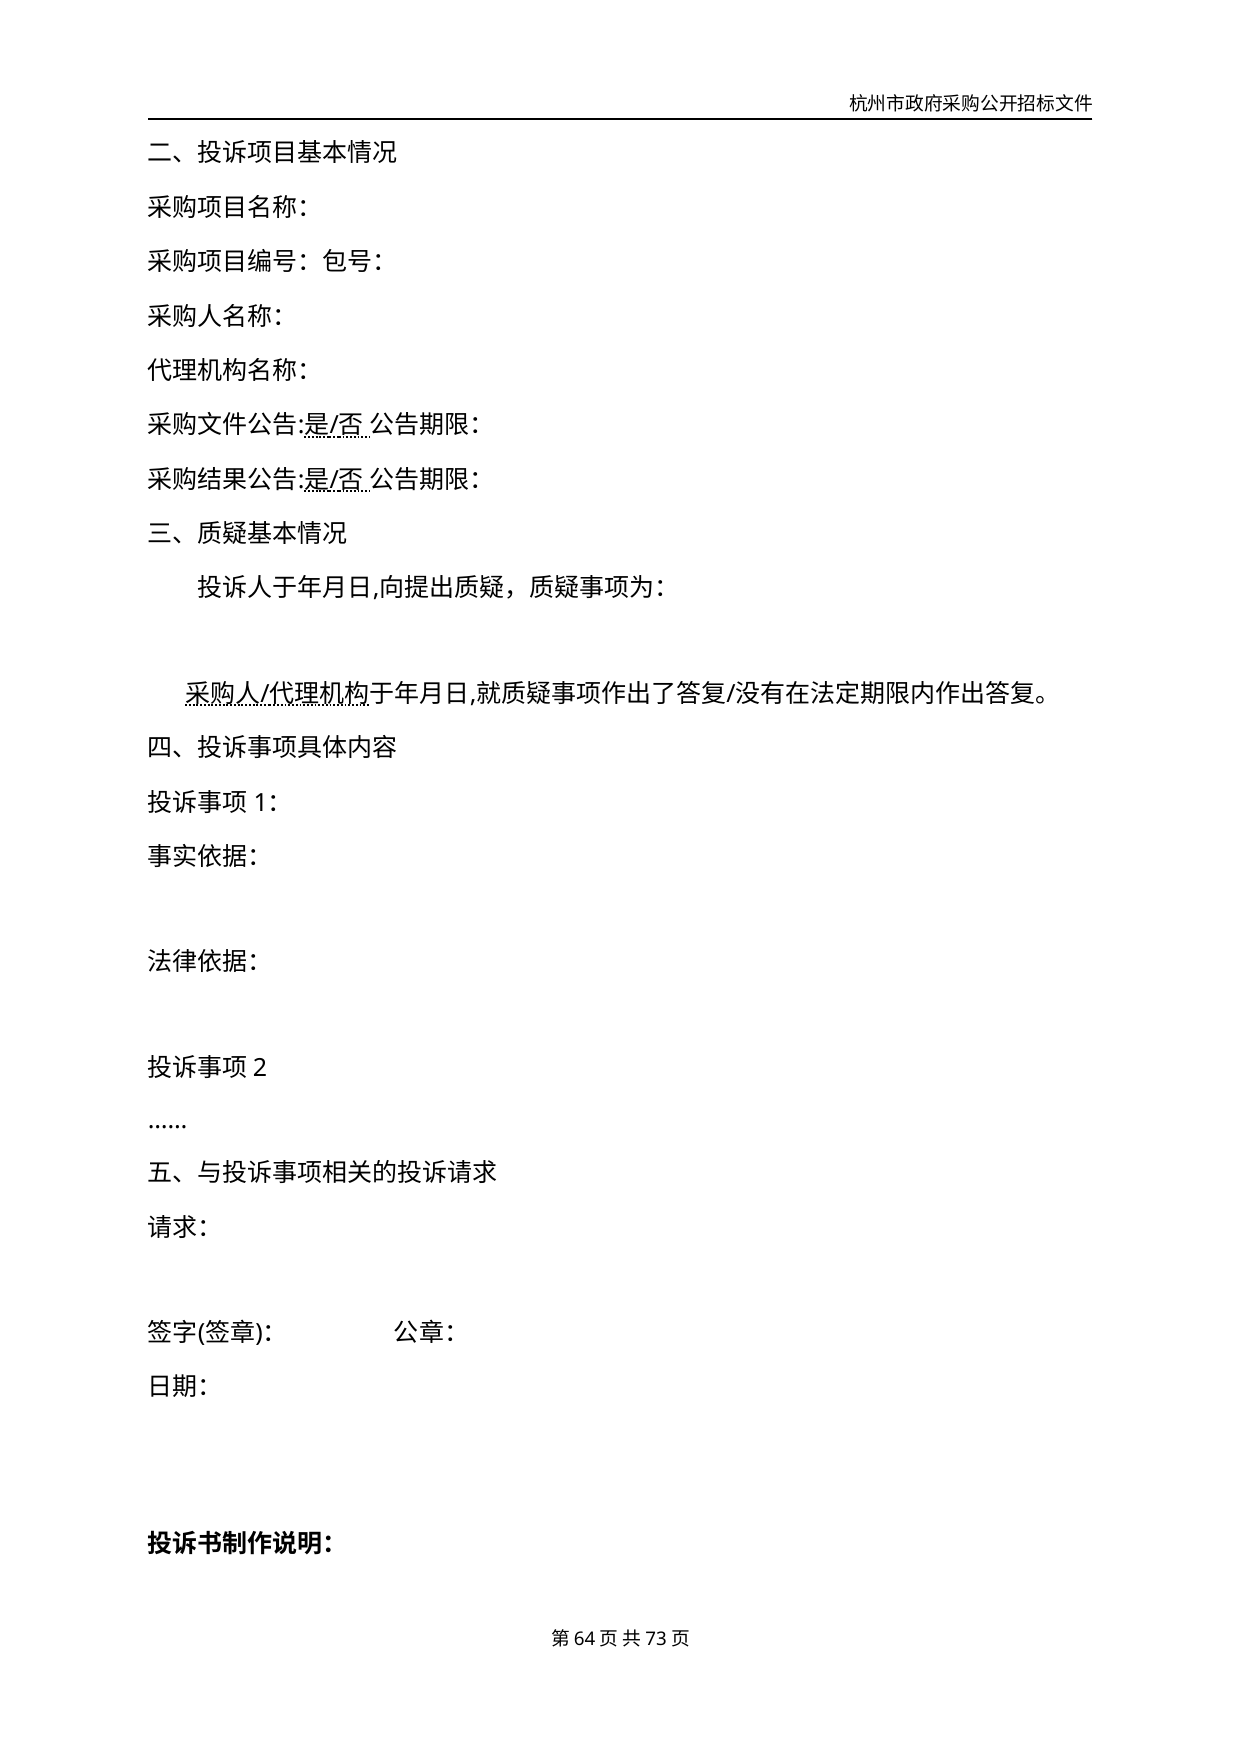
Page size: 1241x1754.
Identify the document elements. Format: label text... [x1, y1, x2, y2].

text 请求： [148, 1207, 1092, 1243]
text 事实依据： [148, 836, 1092, 873]
text 采购结果公告:是/否 公告期限： [148, 459, 1092, 495]
text 代理机构名称： [148, 350, 1092, 387]
text …… [148, 1102, 1092, 1136]
text 采购人/代理机构于年月日,就质疑事项作出了答复/没有在法定期限内作出答复。 [148, 673, 1092, 709]
text 采购人名称： [148, 296, 1092, 332]
text 投诉人于年月日,向提出质疑，质疑事项为： [148, 568, 1092, 604]
text 签字(签章)： 公章： [148, 1312, 1092, 1349]
text 投诉书制作说明： [148, 1523, 1092, 1559]
text 采购项目编号：包号： [148, 242, 1092, 278]
text 四、投诉事项具体内容 [148, 728, 1092, 764]
text 三、质疑基本情况 [148, 513, 1092, 550]
text 投诉事项 1： [148, 782, 1092, 818]
text 法律依据： [148, 942, 1092, 978]
text 二、投诉项目基本情况 [148, 133, 1092, 169]
text 采购项目名称： [148, 187, 1092, 223]
text 五、与投诉事项相关的投诉请求 [148, 1153, 1092, 1189]
text 采购文件公告:是/否 公告期限： [148, 405, 1092, 441]
text 日期： [148, 1367, 1092, 1403]
text 投诉事项2 [148, 1047, 1092, 1083]
